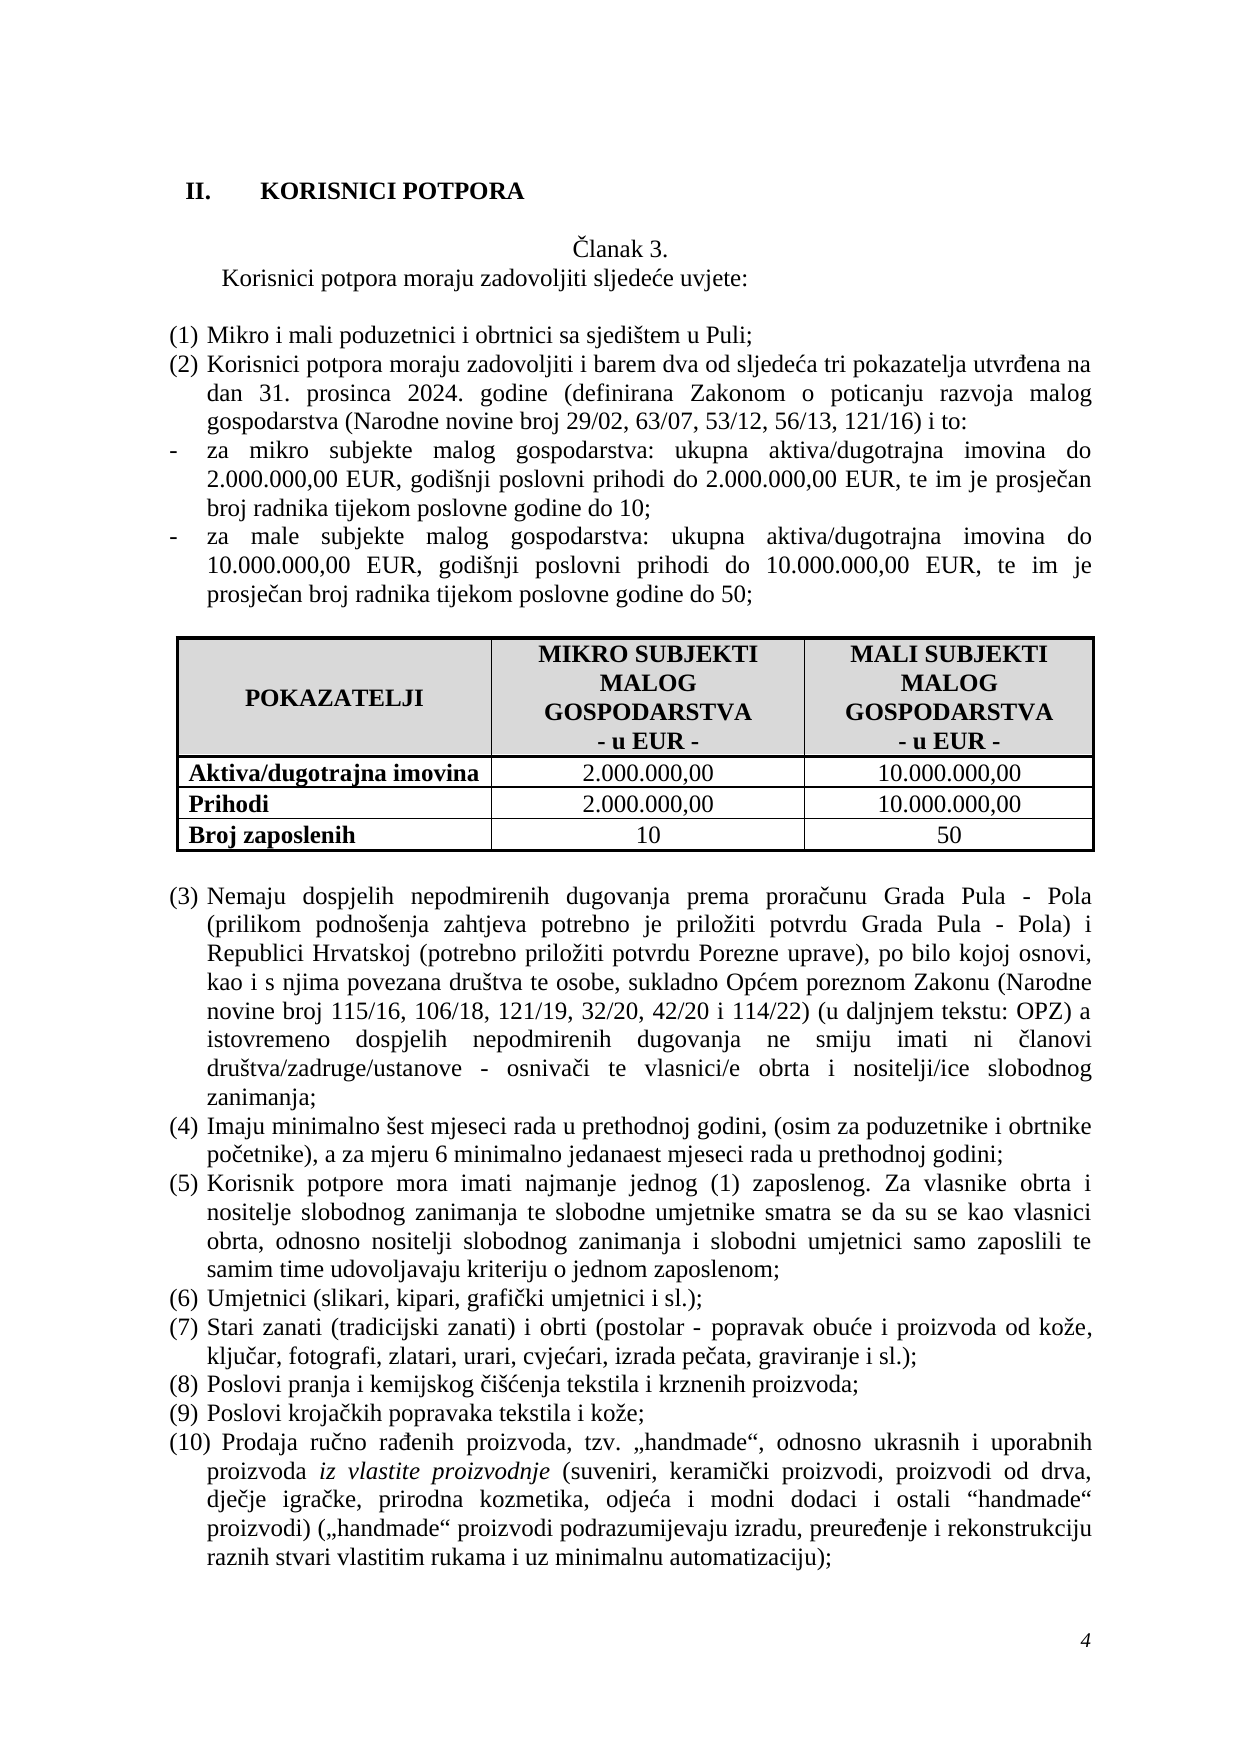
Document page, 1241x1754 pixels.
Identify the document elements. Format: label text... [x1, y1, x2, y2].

table_cell 10.000.000,00 [805, 758, 1092, 786]
list Nemaju dospjelih nepodmirenih dugovanja prema proračunu Grada Pula - Pola (prilikom podnošenja zahtjeva potrebno je priložiti potvrdu Grada Pula - Pola) i Republici Hrvatskoj (potrebno priložiti potvrdu Porezne uprave), po bilo kojoj osnovi, kao i s njima povezana društva te osobe, sukladno Općem poreznom Zakonu (Narodne novine broj 115/16, 106/18, 121/19, 32/20, 42/20 i 114/22) (u daljnjem tekstu: OPZ) a istovremeno dospjelih nepodmirenih dugovanja ne smiju imati ni članovi društva/zadruge/ustanove - osnivači te vlasnici/e obrta i nositelji/ice slobodnog zanimanja; [169, 881, 1093, 1111]
list Prodaja ručno rađenih proizvoda, tzv. „handmade“, odnosno ukrasnih i uporabnih proizvoda iz vlastite proizvodnje (suveniri, keramički proizvodi, proizvodi od drva, dječje igračke, prirodna kozmetika, odjeća i modni dodaci i ostali “handmade“ proizvodi) („handmade“ proizvodi podrazumijevaju izradu, preuređenje i rekonstrukciju raznih stvari vlastitim rukama i uz minimalnu automatizaciju); [169, 1427, 1093, 1571]
table_header POKAZATELJI [179, 640, 491, 754]
list Poslovi krojačkih popravaka tekstila i kože; [169, 1398, 1093, 1427]
list Korisnik potpore mora imati najmanje jednog (1) zaposlenog. Za vlasnike obrta i nositelje slobodnog zanimanja te slobodne umjetnike smatra se da su se kao vlasnici obrta, odnosno nositelji slobodnog zanimanja i slobodni umjetnici samo zaposlili te samim time udovoljavaju kriteriju o jednom zaposlenom; [169, 1168, 1093, 1283]
table_cell Aktiva/dugotrajna imovina [179, 758, 491, 786]
list za mikro subjekte malog gospodarstva: ukupna aktiva/dugotrajna imovina do 2.000.000,00 EUR, godišnji poslovni prihodi do 2.000.000,00 EUR, te im je prosječan broj radnika tijekom poslovne godine do 10; [169, 435, 1093, 521]
table_cell 2.000.000,00 [492, 758, 804, 786]
list Mikro i mali poduzetnici i obrtnici sa sjedištem u Puli; [169, 320, 1093, 349]
list Korisnici potpora moraju zadovoljiti i barem dva od sljedeća tri pokazatelja utvrđena na dan 31. prosinca 2024. godine (definirana Zakonom o poticanju razvoja malog gospodarstva (Narodne novine broj 29/02, 63/07, 53/12, 56/13, 121/16) i to: [169, 349, 1093, 435]
table_cell 10 [492, 819, 804, 849]
table_cell Prihodi [179, 788, 491, 818]
text Članak 3. [148, 234, 1093, 263]
table_cell 50 [805, 819, 1092, 849]
list Poslovi pranja i kemijskog čišćenja tekstila i krznenih proizvoda; [169, 1369, 1093, 1398]
table_header MIKRO SUBJEKTI MALOG GOSPODARSTVA - u EUR - [492, 640, 804, 754]
list Umjetnici (slikari, kipari, grafički umjetnici i sl.); [169, 1283, 1093, 1312]
list KORISNICI POTPORA [185, 176, 1093, 205]
table_cell Broj zaposlenih [179, 819, 491, 849]
list Imaju minimalno šest mjeseci rada u prethodnoj godini, (osim za poduzetnike i obrtnike početnike), a za mjeru 6 minimalno jedanaest mjeseci rada u prethodnoj godini; [169, 1111, 1093, 1168]
list za male subjekte malog gospodarstva: ukupna aktiva/dugotrajna imovina do 10.000.000,00 EUR, godišnji poslovni prihodi do 10.000.000,00 EUR, te im je prosječan broj radnika tijekom poslovne godine do 50; [169, 521, 1093, 608]
table_cell 10.000.000,00 [805, 788, 1092, 818]
table_cell 2.000.000,00 [492, 788, 804, 818]
list Stari zanati (tradicijski zanati) i obrti (postolar - popravak obuće i proizvoda od kože, ključar, fotografi, zlatari, urari, cvjećari, izrada pečata, graviranje i sl.); [169, 1312, 1093, 1369]
text Korisnici potpora moraju zadovoljiti sljedeće uvjete: [148, 263, 1093, 291]
table_header MALI SUBJEKTI MALOG GOSPODARSTVA - u EUR - [805, 640, 1092, 754]
